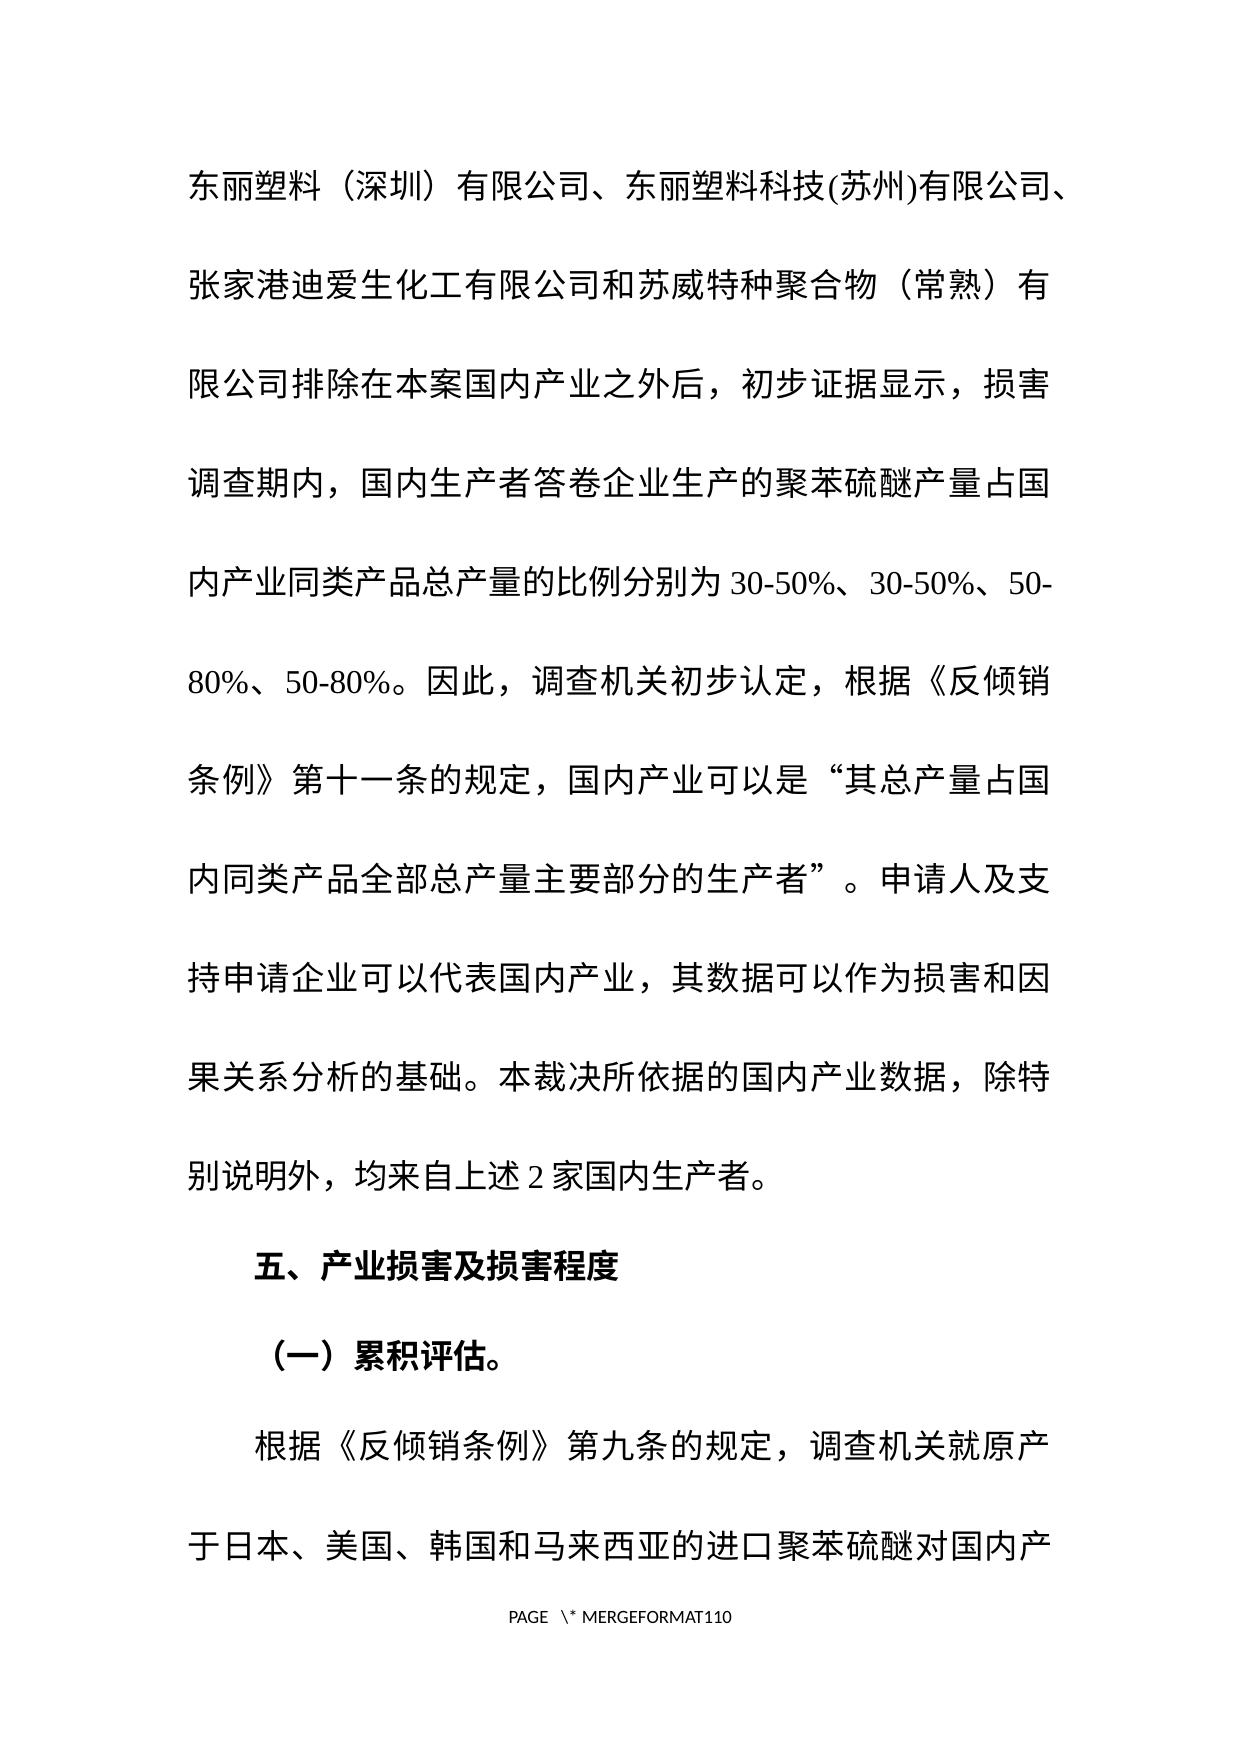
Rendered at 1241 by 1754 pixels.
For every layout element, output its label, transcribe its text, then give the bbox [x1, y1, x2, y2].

subtitle 五、产业损害及损害程度 [187, 1231, 1053, 1297]
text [187, 151, 1053, 1207]
text （一）累积评估。 [187, 1321, 1053, 1387]
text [187, 1411, 1053, 1577]
